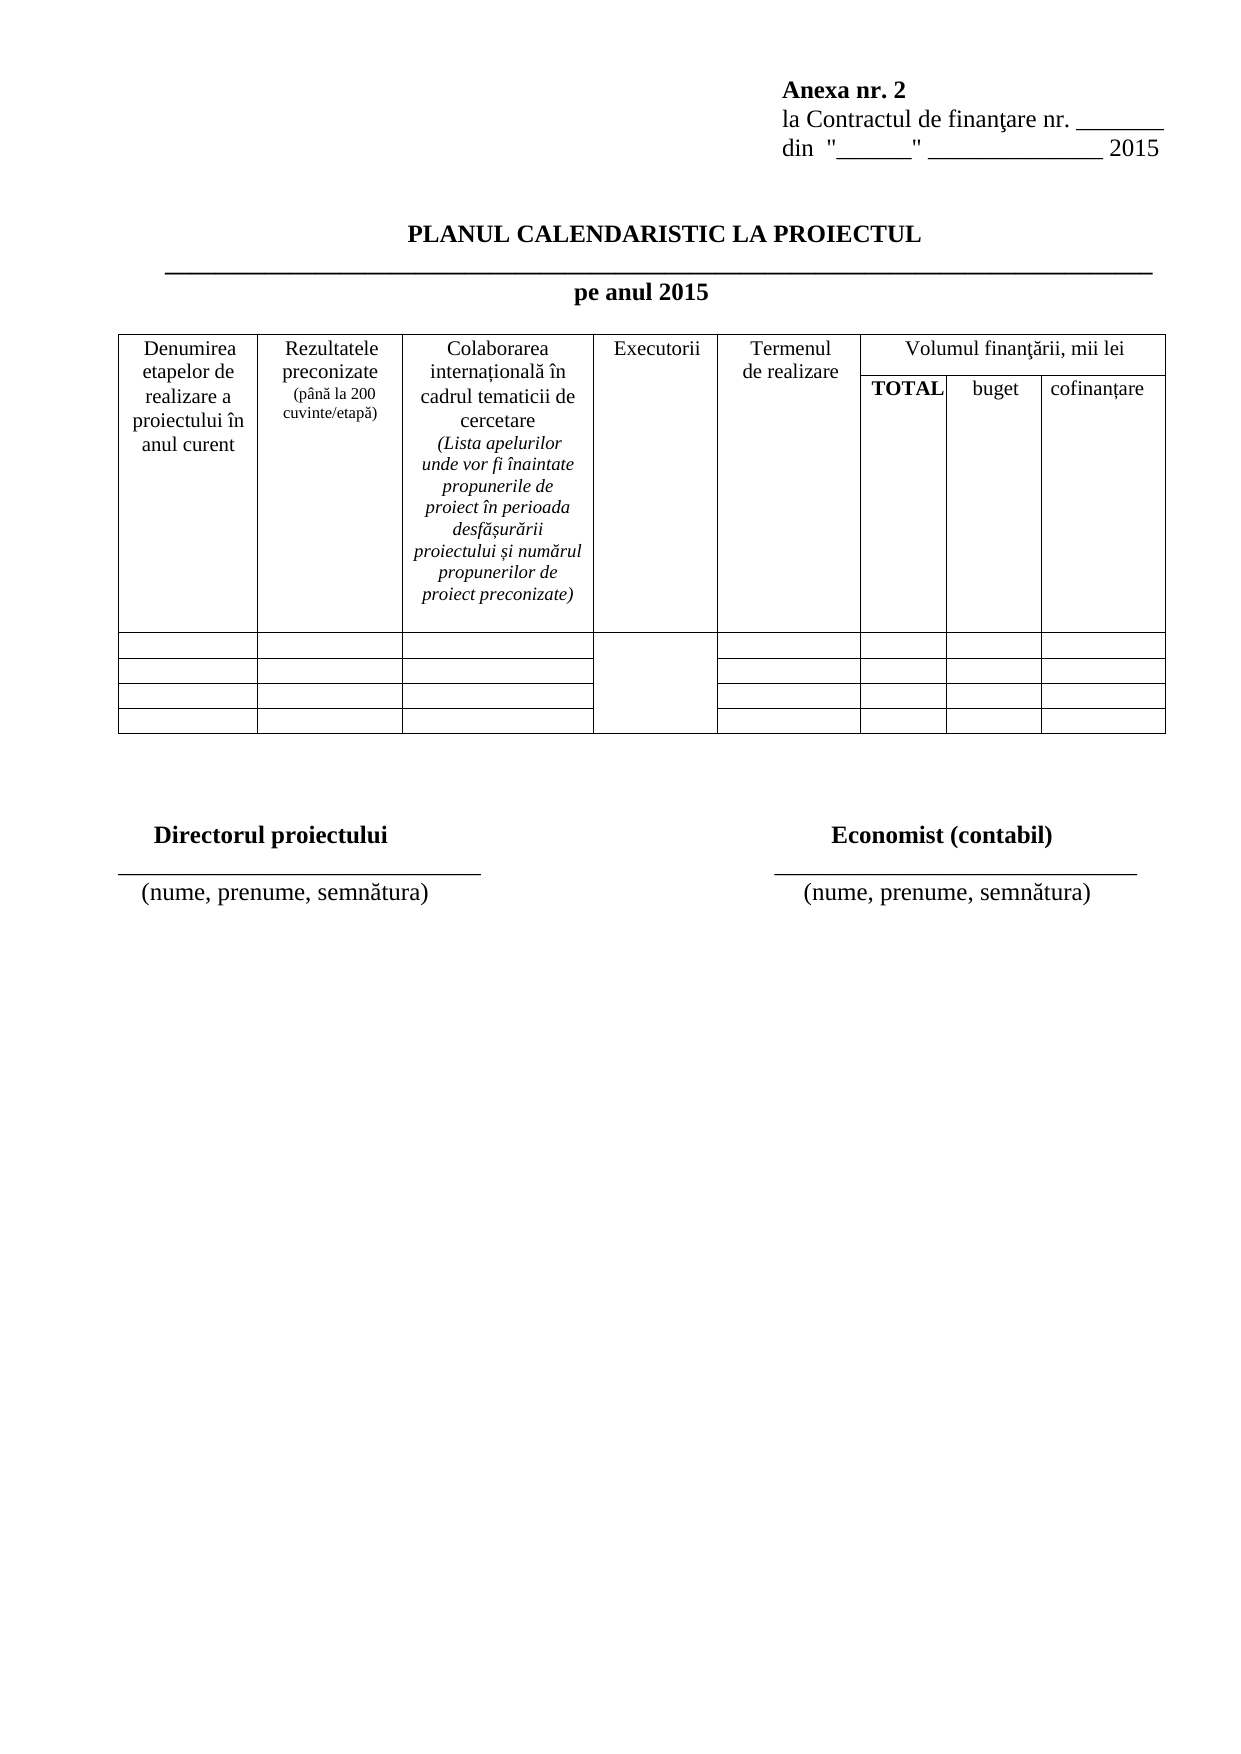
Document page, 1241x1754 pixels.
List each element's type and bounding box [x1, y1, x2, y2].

table_cell [107, 47, 1176, 964]
